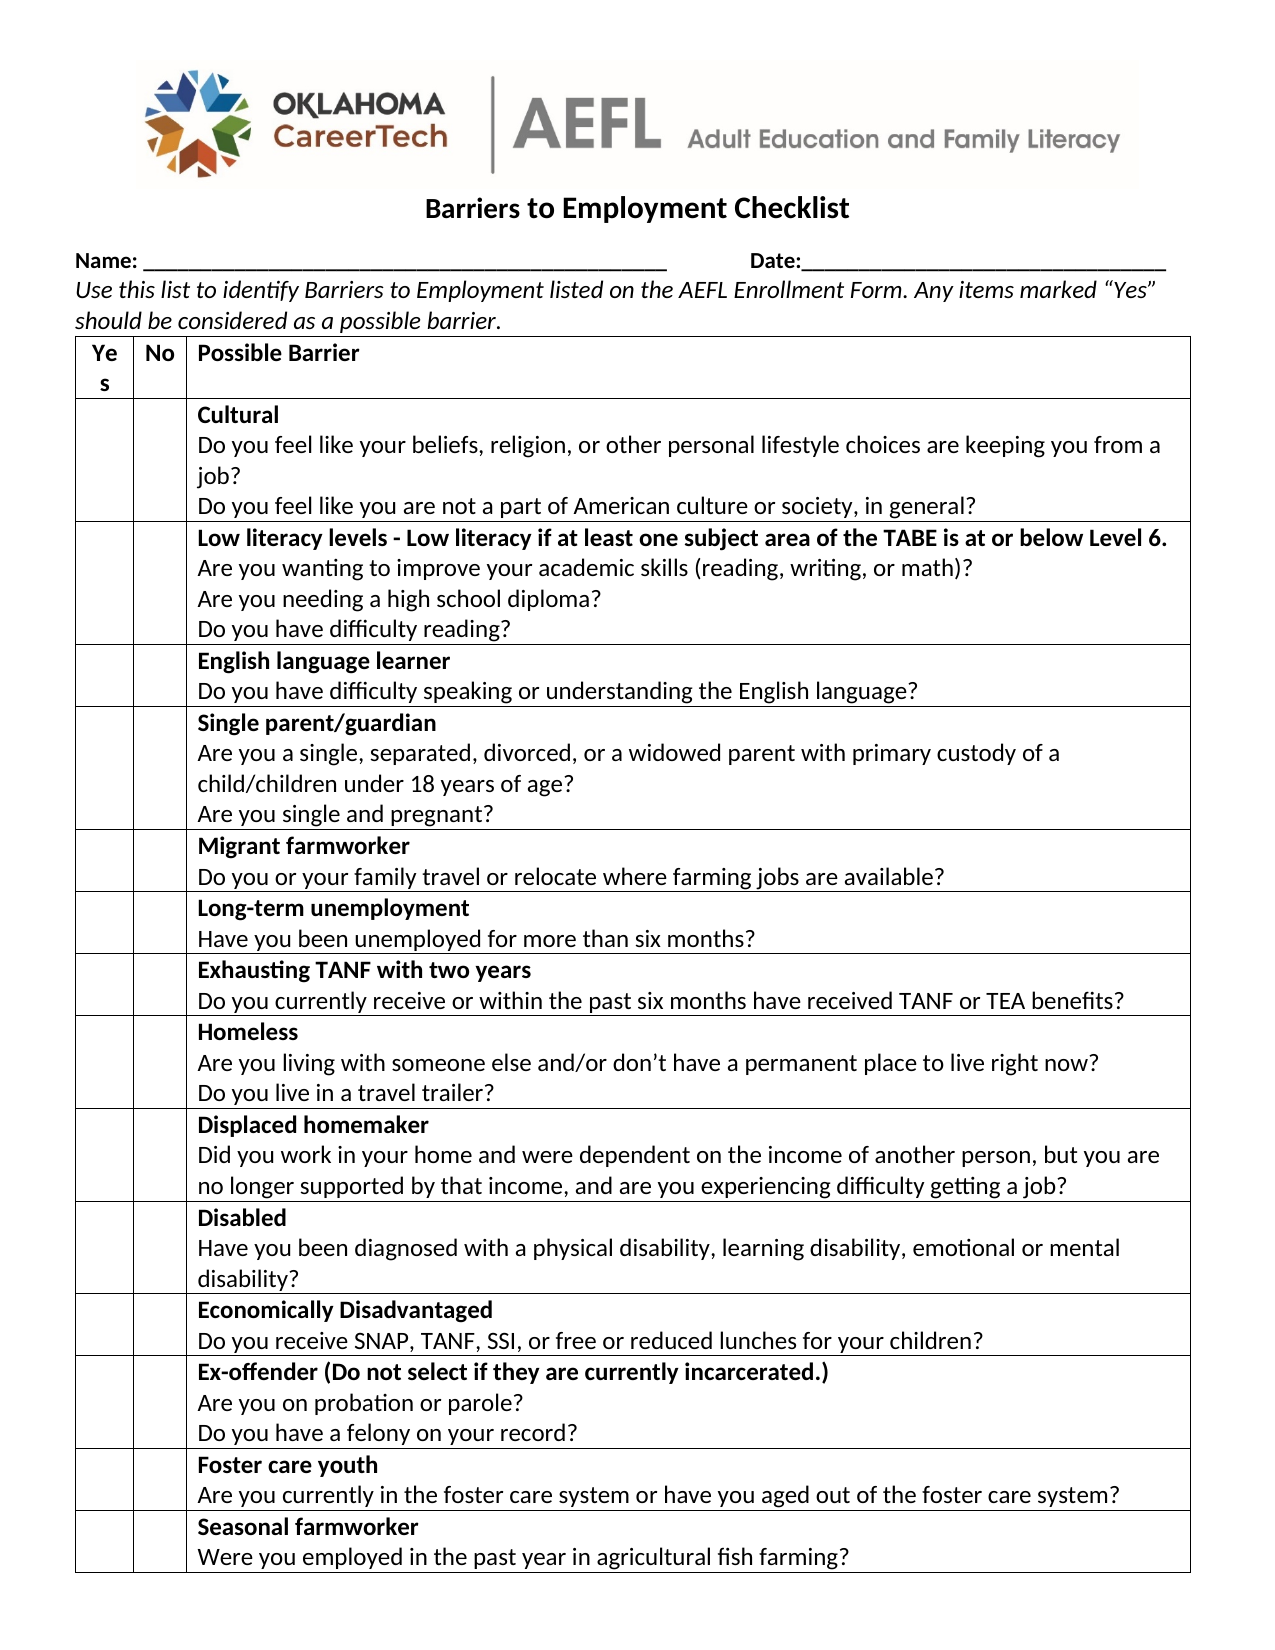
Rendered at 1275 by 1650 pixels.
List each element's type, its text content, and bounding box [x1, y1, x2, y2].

table_cell [134, 645, 186, 706]
table_cell [134, 1202, 186, 1293]
table_cell Long-term unemployment Have you been unemployed for more than six months? [187, 892, 1190, 953]
table_cell Migrant farmworker Do you or your family travel or relocate where farming jobs are available? [187, 830, 1190, 891]
table_cell [134, 399, 186, 521]
table_cell [76, 522, 133, 644]
table_cell [76, 707, 133, 829]
table_cell [76, 645, 133, 706]
table_header Yes [76, 337, 133, 398]
table_cell [134, 1016, 186, 1108]
table_cell Single parent/guardian Are you a single, separated, divorced, or a widowed parent with primary custody of a child/children under 18 years of age? Are you single and pregnant? [187, 707, 1190, 829]
table_cell [76, 830, 133, 891]
table_cell Cultural Do you feel like your beliefs, religion, or other personal lifestyle choices are keeping you from a job? Do you feel like you are not a part of American culture or society, in general? [187, 399, 1190, 521]
table_cell Displaced homemaker Did you work in your home and were dependent on the income of another person, but you are no longer supported by that income, and are you experiencing difficulty getting a job? [187, 1109, 1190, 1201]
table_cell [76, 1016, 133, 1108]
table_cell [76, 399, 133, 521]
text Use this list to identify Barriers to Employment listed on the AEFL Enrollment Form. Any items marked “Yes” should be considered as a possible barrier. [75, 274, 1200, 336]
table_cell [76, 892, 133, 953]
table_cell Low literacy levels - Low literacy if at least one subject area of the TABE is at or below Level 6. Are you wanting to improve your academic skills (reading, writing, or math)? Are you needing a high school diploma? Do you have difficulty reading? [187, 522, 1190, 644]
table_cell [134, 830, 186, 891]
table_cell [134, 892, 186, 953]
table_cell Foster care youth Are you currently in the foster care system or have you aged out of the foster care system? [187, 1449, 1190, 1510]
table_cell [76, 1449, 133, 1510]
table_cell [76, 1511, 133, 1572]
table_cell [134, 1511, 186, 1572]
table_cell [134, 522, 186, 644]
text Name: ______________________________________________ Date:________________________________ [75, 247, 1200, 274]
table_cell Disabled Have you been diagnosed with a physical disability, learning disability, emotional or mental disability? [187, 1202, 1190, 1293]
table_cell English language learner Do you have difficulty speaking or understanding the English language? [187, 645, 1190, 706]
table_cell Exhausting TANF with two years Do you currently receive or within the past six months have received TANF or TEA benefits? [187, 954, 1190, 1015]
table_cell [76, 1109, 133, 1201]
table_cell [134, 1109, 186, 1201]
table_cell [134, 1356, 186, 1448]
table_cell [76, 1356, 133, 1448]
table_header Possible Barrier [187, 337, 1190, 398]
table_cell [187, 1511, 1190, 1572]
table_cell [76, 1202, 133, 1293]
text Barriers to Employment Checklist [75, 188, 1200, 226]
picture [136, 60, 1139, 189]
table_cell [76, 1294, 133, 1355]
table_cell [134, 954, 186, 1015]
table_cell Ex-offender (Do not select if they are currently incarcerated.) Are you on probation or parole? Do you have a felony on your record? [187, 1356, 1190, 1448]
table_cell [134, 707, 186, 829]
table_cell [134, 1294, 186, 1355]
table_cell Homeless Are you living with someone else and/or don’t have a permanent place to live right now? Do you live in a travel trailer? [187, 1016, 1190, 1108]
table_cell Economically Disadvantaged Do you receive SNAP, TANF, SSI, or free or reduced lunches for your children? [187, 1294, 1190, 1355]
table_header No [134, 337, 186, 398]
table_cell [76, 954, 133, 1015]
table_cell [134, 1449, 186, 1510]
